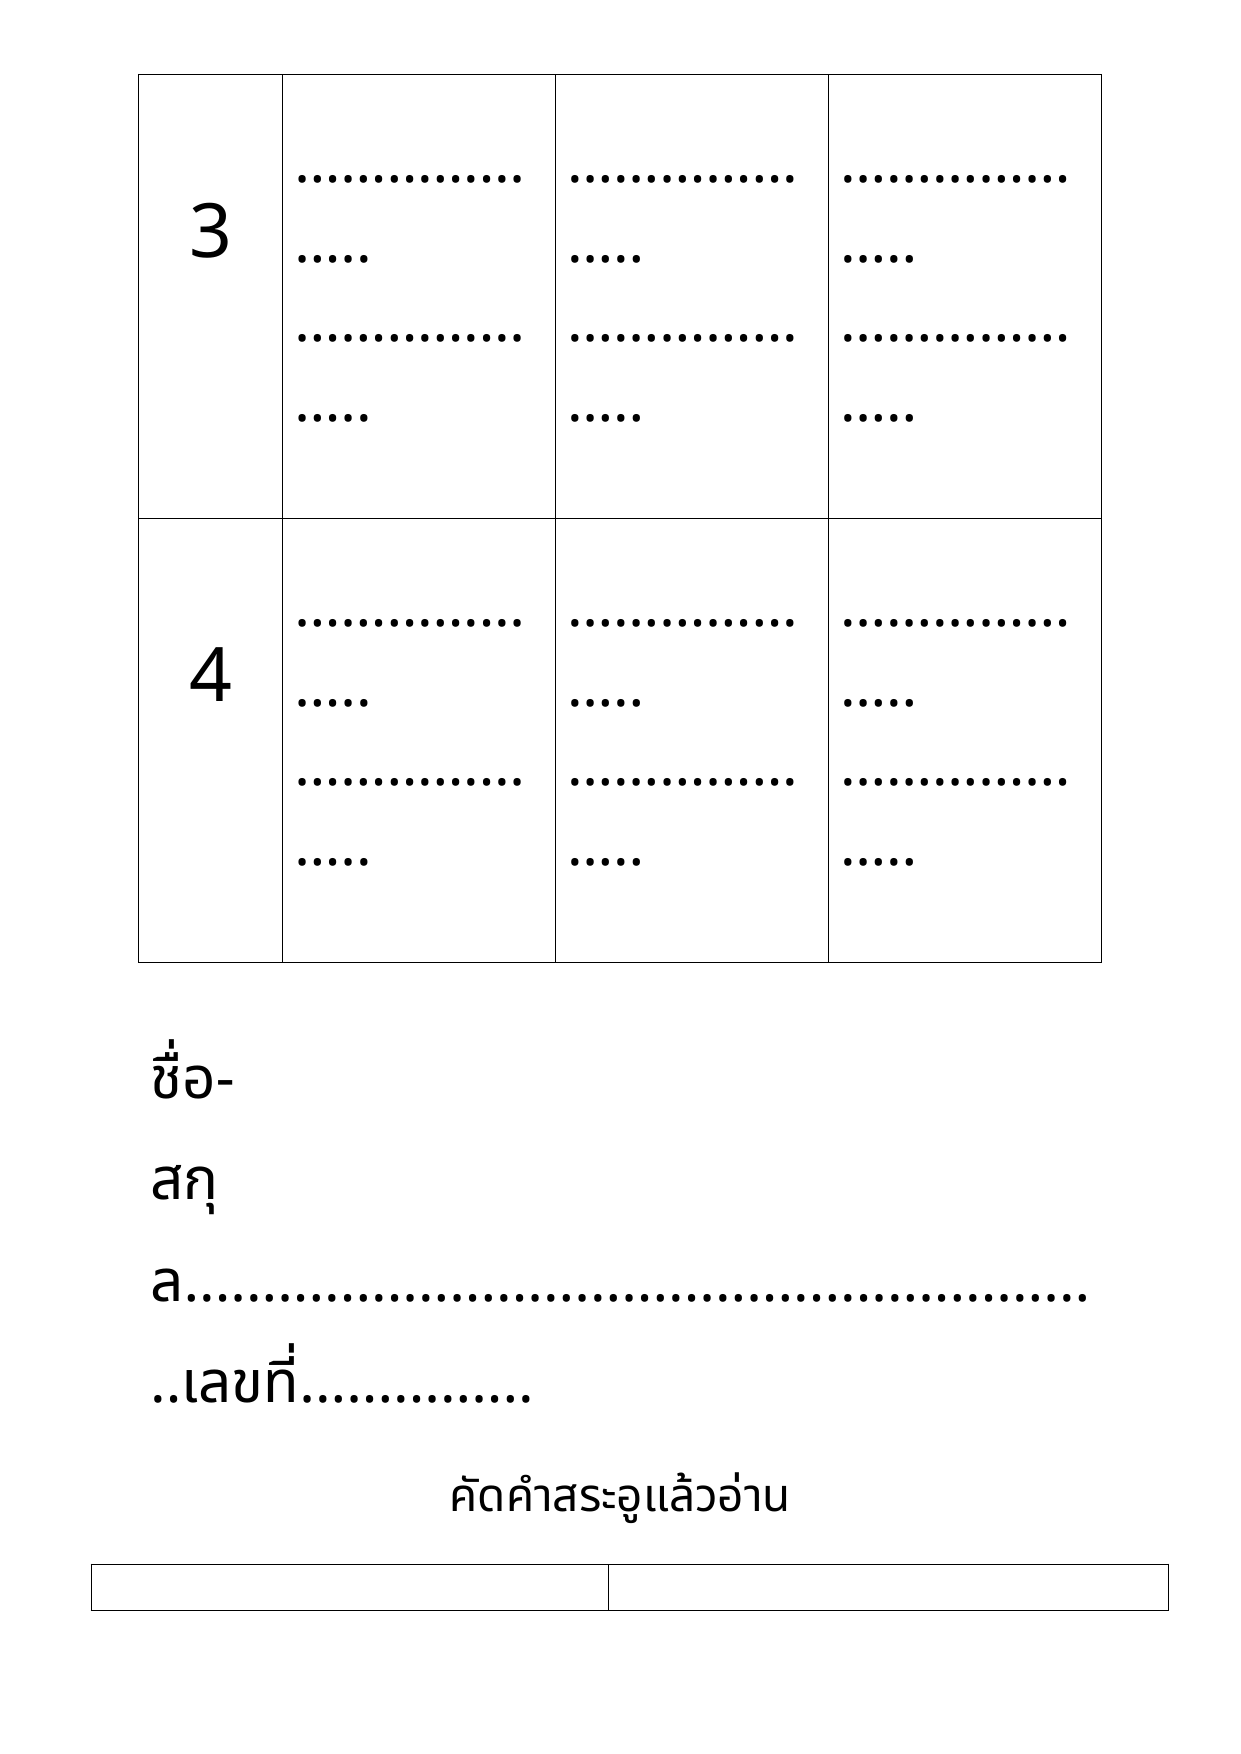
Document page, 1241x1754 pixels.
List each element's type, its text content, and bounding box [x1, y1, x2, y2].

text คัดคำสระอูแล้วอ่าน [150, 1463, 1090, 1532]
table_cell 3 [139, 75, 282, 518]
text ชื่อ-สกุล............................................................เลขที่............... [150, 1036, 1090, 1429]
table_cell ……………….. ……………….. [556, 519, 828, 962]
table_cell ……………….. ……………….. [829, 75, 1101, 518]
table_cell ……………….. ……………….. [829, 519, 1101, 962]
table_cell ……………….. ……………….. [283, 519, 555, 962]
table_cell 4 [139, 519, 282, 962]
table_cell ……………….. ……………….. [556, 75, 828, 518]
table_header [609, 1565, 1168, 1610]
table_cell ……………….. ……………….. [283, 75, 555, 518]
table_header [92, 1565, 608, 1610]
